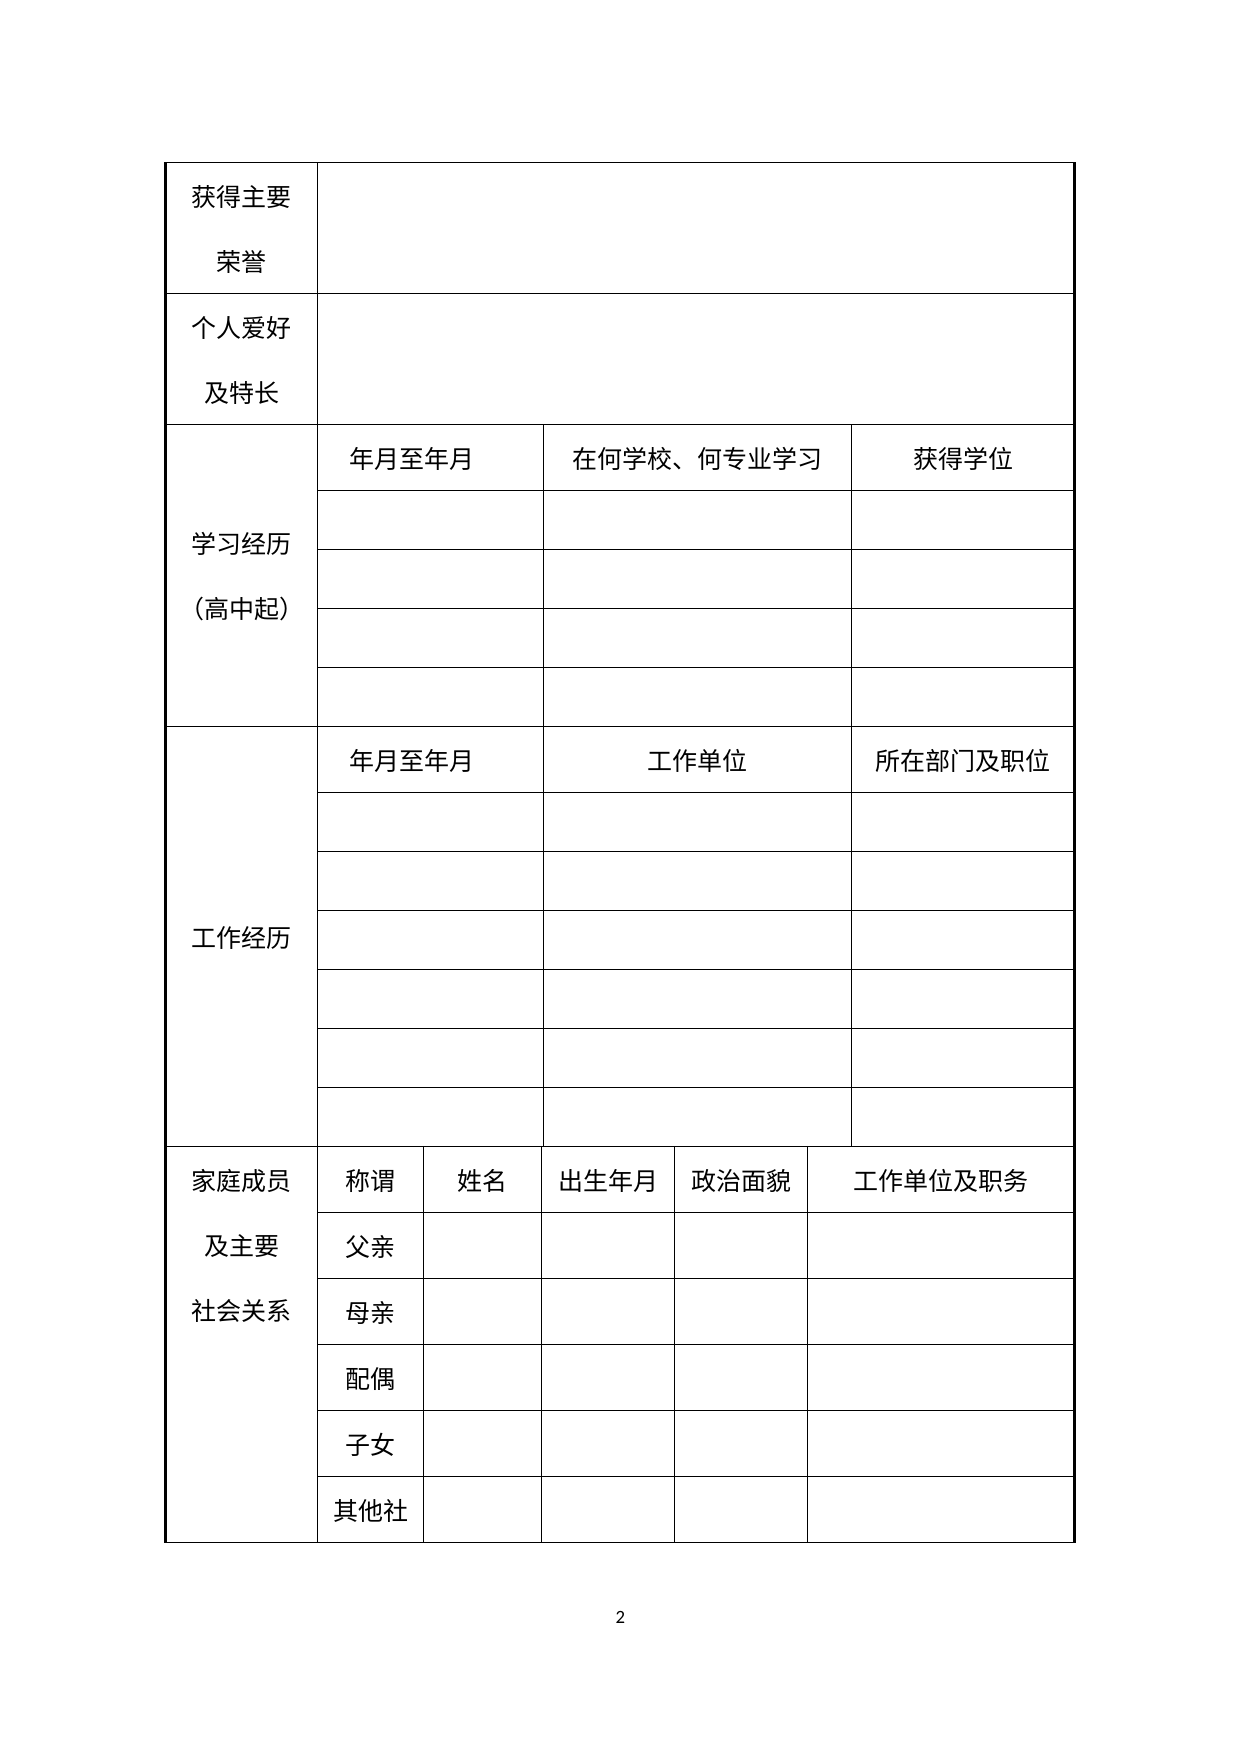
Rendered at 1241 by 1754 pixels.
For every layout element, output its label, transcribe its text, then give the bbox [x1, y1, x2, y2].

table_cell 家庭成员 及主要 社会关系 [167, 1147, 317, 1542]
table_cell [852, 550, 1073, 608]
table_cell 父亲 [318, 1213, 423, 1278]
table_cell [852, 793, 1073, 851]
table_cell 子女 [318, 1411, 423, 1476]
table_cell [544, 550, 851, 608]
table_cell [808, 1213, 1073, 1278]
table_cell 出生年月 [542, 1147, 674, 1212]
table_cell 工作单位及职务 [808, 1147, 1073, 1212]
table_cell [544, 491, 851, 549]
table_cell 工作单位 [544, 727, 851, 792]
table_cell [852, 970, 1073, 1028]
table_cell [318, 1088, 543, 1146]
table_cell 政治面貌 [675, 1147, 807, 1212]
table_cell [318, 294, 1073, 424]
table_cell [675, 1477, 807, 1542]
table_cell [544, 1088, 851, 1146]
table_cell 在何学校、何专业学习 [544, 425, 851, 490]
table_cell [852, 1029, 1073, 1087]
table_cell 工作经历 [167, 727, 317, 1146]
table_cell [318, 1029, 543, 1087]
table_cell 个人爱好 及特长 [167, 294, 317, 424]
table_cell [318, 609, 543, 667]
table_cell [544, 609, 851, 667]
table_cell 配偶 [318, 1345, 423, 1410]
table_cell [542, 1411, 674, 1476]
table_cell 称谓 [318, 1147, 423, 1212]
table_cell [852, 491, 1073, 549]
table_cell [318, 970, 543, 1028]
table_cell [424, 1279, 541, 1344]
table_cell [675, 1411, 807, 1476]
table_cell 学习经历（高中起） [167, 425, 317, 726]
table_cell [675, 1213, 807, 1278]
table_cell 年月至年月 [318, 425, 543, 490]
table_cell 其他社会关系 [318, 1477, 423, 1542]
table_cell [852, 609, 1073, 667]
table_cell [544, 793, 851, 851]
table_cell [542, 1279, 674, 1344]
table_cell [542, 1345, 674, 1410]
table_cell 获得学位 [852, 425, 1073, 490]
table_cell [424, 1345, 541, 1410]
table_cell 年月至年月 [318, 727, 543, 792]
table_cell [544, 970, 851, 1028]
table_cell 姓名 [424, 1147, 541, 1212]
table_cell 获得主要 荣誉 [167, 163, 317, 293]
table_cell [544, 852, 851, 910]
table_cell [318, 550, 543, 608]
table_cell [675, 1345, 807, 1410]
table_cell [852, 911, 1073, 969]
table_cell [542, 1477, 674, 1542]
table_cell [318, 793, 543, 851]
table_cell [808, 1411, 1073, 1476]
table_cell [852, 852, 1073, 910]
table_cell [424, 1477, 541, 1542]
table_cell [544, 668, 851, 726]
table_cell [318, 491, 543, 549]
table_cell [318, 852, 543, 910]
table_cell [808, 1345, 1073, 1410]
table_cell [318, 911, 543, 969]
table_cell [424, 1411, 541, 1476]
table_cell [852, 668, 1073, 726]
table_cell 母亲 [318, 1279, 423, 1344]
table_cell [852, 1088, 1073, 1146]
table_cell 所在部门及职位 [852, 727, 1073, 792]
table_cell [318, 668, 543, 726]
table_cell [318, 163, 1073, 293]
table_cell [544, 1029, 851, 1087]
table_cell [675, 1279, 807, 1344]
table_cell [808, 1279, 1073, 1344]
table_cell [542, 1213, 674, 1278]
table_cell [544, 911, 851, 969]
table_cell [424, 1213, 541, 1278]
table_cell [808, 1477, 1073, 1542]
